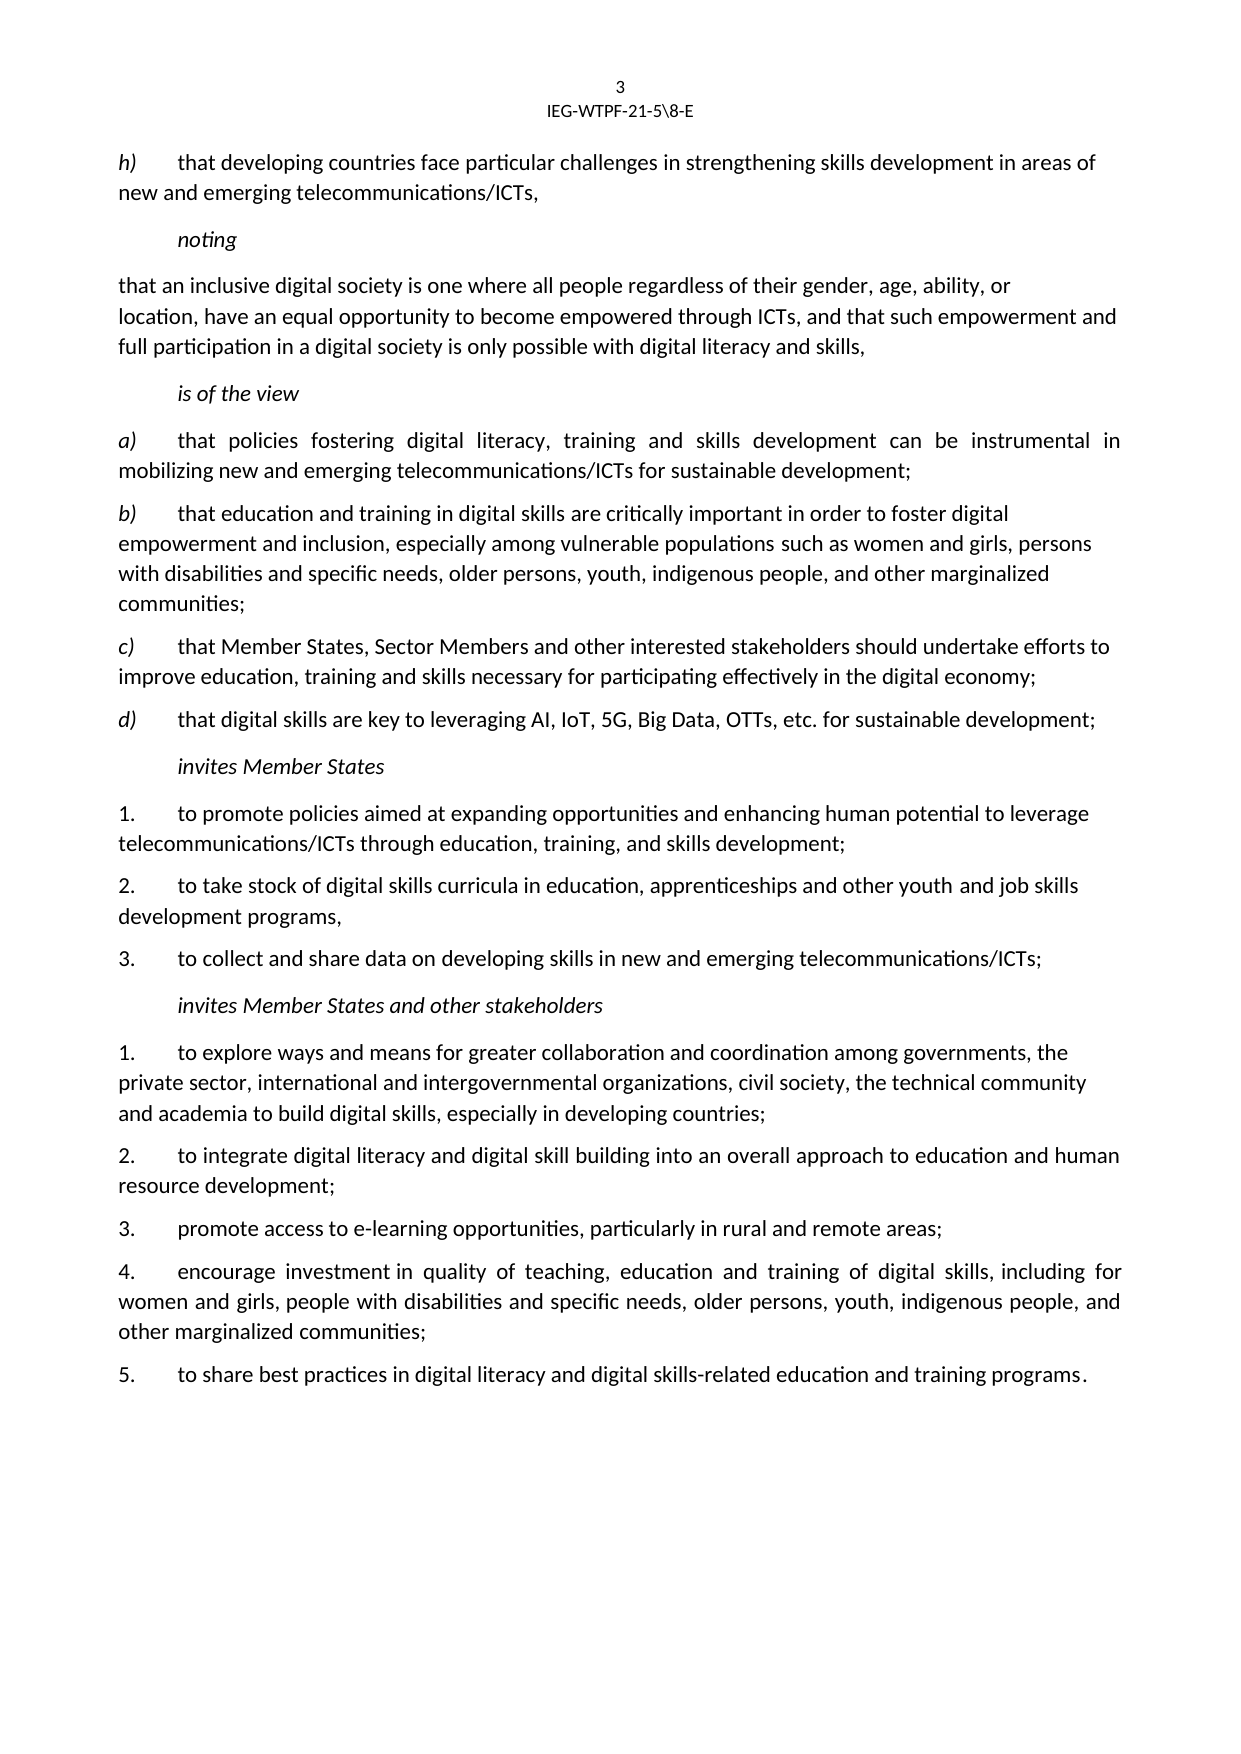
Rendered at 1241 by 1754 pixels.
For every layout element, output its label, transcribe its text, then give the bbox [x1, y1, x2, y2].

text b) that education and training in digital skills are critically important in order to foster digital empowerment and inclusion, especially among vulnerable populations such as women and girls, persons with disabilities and specific needs, older persons, youth, indigenous people, and other marginalized communities; [118, 499, 1122, 617]
text 1. to explore ways and means for greater collaboration and coordination among governments, the private sector, international and intergovernmental organizations, civil society, the technical community and academia to build digital skills, especially in developing countries; [118, 1038, 1122, 1127]
text 3. to collect and share data on developing skills in new and emerging telecommunications/ICTs; [118, 944, 1122, 973]
text 3. promote access to e-learning opportunities, particularly in rural and remote areas; [118, 1214, 1122, 1242]
text 2. to integrate digital literacy and digital skill building into an overall approach to education and human resource development [118, 1141, 1122, 1200]
text c) that Member States, Sector Members and other interested stakeholders should undertake efforts to improve education, training and skills necessary for participating effectively in the digital economy; [118, 632, 1122, 690]
text invites Member States [177, 752, 1122, 780]
text d) [118, 705, 1122, 733]
text is of the view [177, 379, 1122, 407]
text h) that developing countries face particular challenges in strengthening skills development in areas of new and emerging telecommunications/ICTs, [118, 148, 1122, 206]
text 2. to take stock of digital skills curricula in education, apprenticeships and other youth skills development programs, [118, 872, 1122, 930]
text invites Member States and other stakeholders [177, 991, 1122, 1019]
text that an inclusive digital society is one where all people regardless of their gender, age, ability, or location, have an equal opportunity to become empowered through ICTs, and that such empowerment and full participation in a digital society is only possible with digital literacy and skills, [118, 272, 1122, 360]
text noting [177, 225, 1122, 253]
text 4. encourage investment in quality of teaching, education and training of digital skills, including for women and girls, people with disabilities and specific needs, older persons, youth, indigenous people, and other marginalized communities [118, 1257, 1122, 1346]
text a) that policies fostering digital literacy, training and skills development can be instrumental in mobilizing new and emerging telecommunications/ICTs for sustainable development; [118, 426, 1122, 484]
text 5. to share best practices in digital literacy and digital skills-related education and training programs [118, 1360, 1122, 1388]
text 1. to promote policies aimed at expanding opportunities and enhancing human potential to leverage telecommunications/ICTs through education, training, and skills development; [118, 799, 1122, 857]
